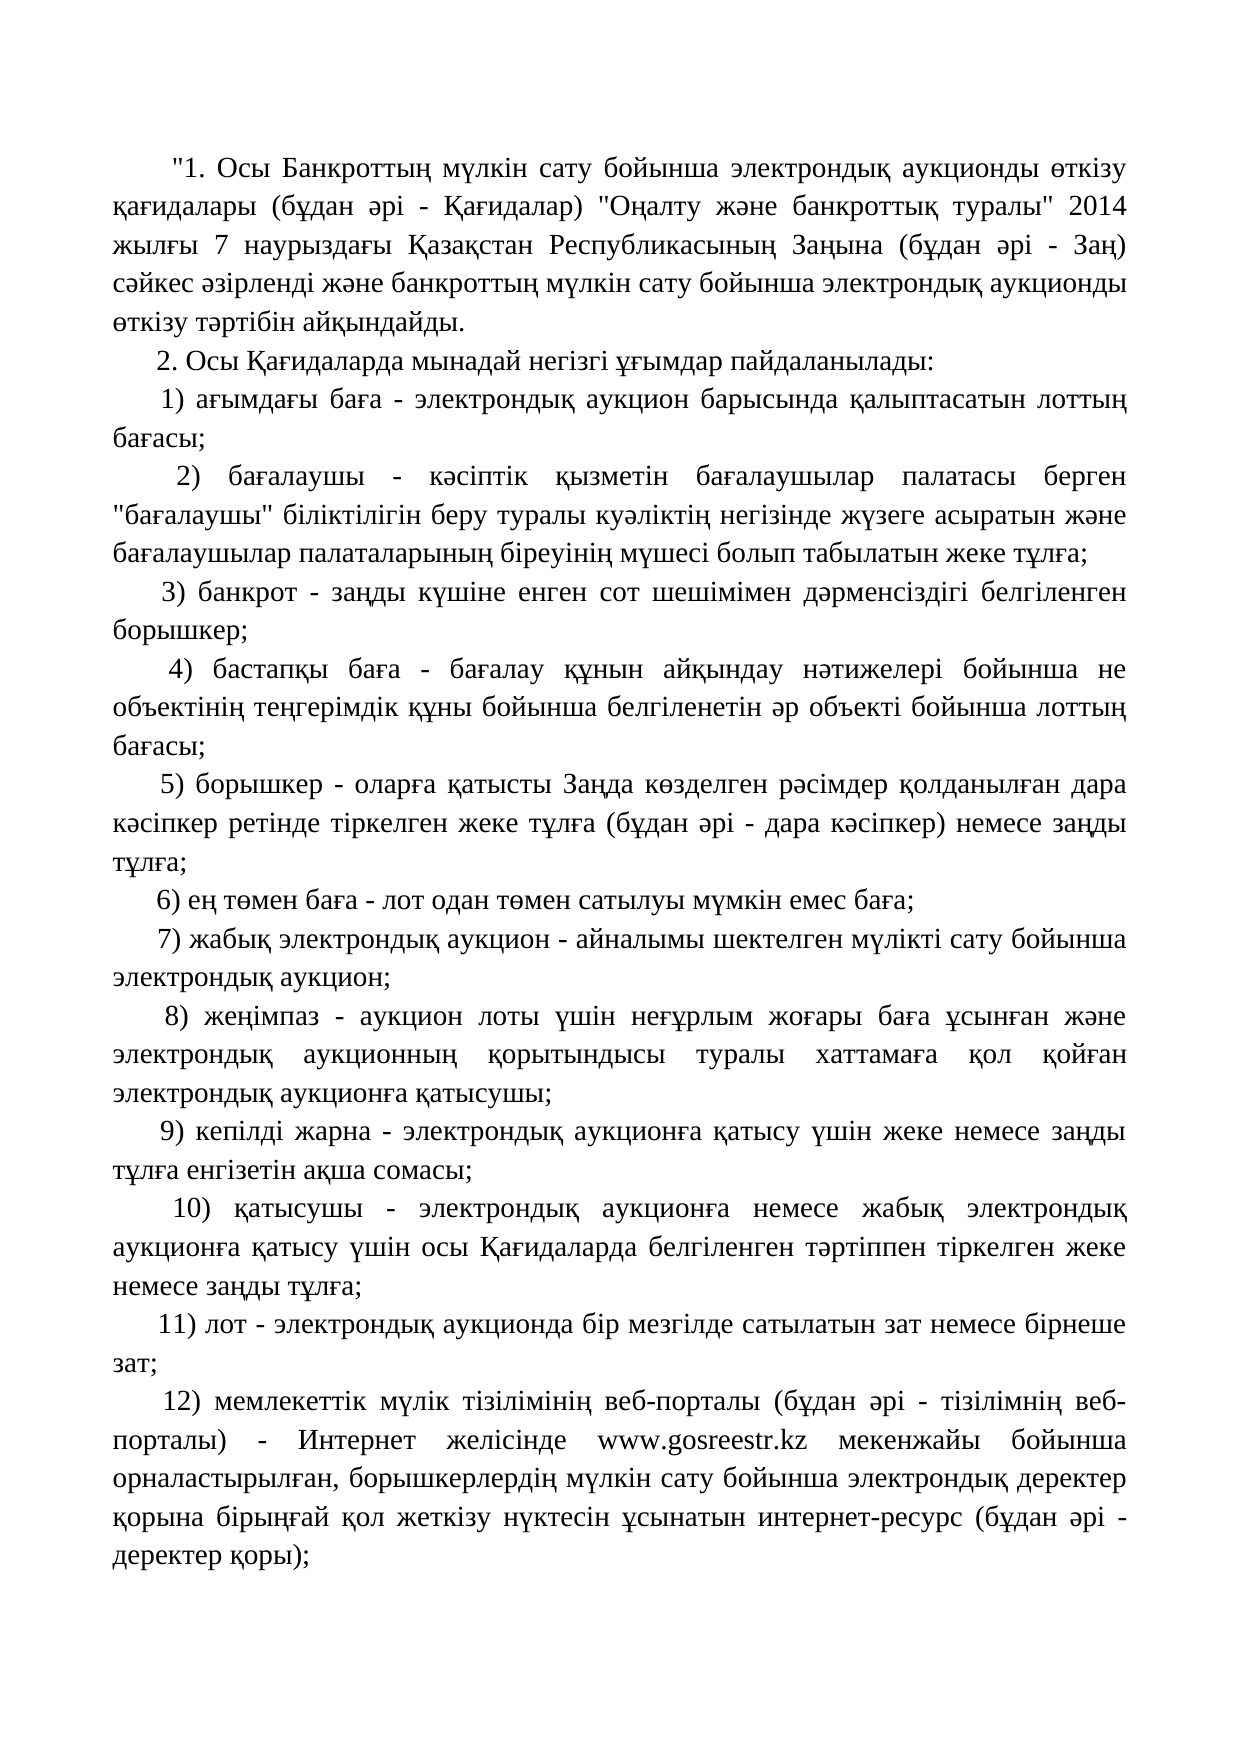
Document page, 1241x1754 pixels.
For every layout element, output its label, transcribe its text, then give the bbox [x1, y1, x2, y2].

text 3) банкрот - заңды күшіне енген сот шешімімен дәрменсiздiгi белгiленген борышкер; [112, 574, 1128, 646]
text 8) жеңімпаз - аукцион лоты үшін неғұрлым жоғары баға ұсынған және электрондық аукционның қорытындысы туралы хаттамаға қол қойған электрондық аукционға қатысушы; [112, 998, 1128, 1108]
text 6) ең төмен баға - лот одан төмен сатылуы мүмкін емес баға; [112, 882, 1128, 916]
text "1. Осы Банкроттың мүлкін сату бойынша электрондық аукционды өткізу қағидалары (бұдан әрі - Қағидалар) "Оңалту және банкроттық туралы" 2014 жылғы 7 наурыздағы Қазақстан Республикасының Заңына (бұдан әрі - Заң) сәйкес әзірленді және банкроттың мүлкін сату бойынша электрондық аукционды өткізу тәртібін айқындайды. [112, 150, 1128, 338]
text 2. Осы Қағидаларда мынадай негізгі ұғымдар пайдаланылады: [112, 343, 1128, 376]
text 1) ағымдағы баға - электрондық аукцион барысында қалыптасатын лоттың бағасы; [112, 381, 1128, 453]
text 12) мемлекеттік мүлік тізілімінің веб-порталы (бұдан әрі - тізілімнің веб-порталы) - Интернет желісінде www.gosreestr.kz мекенжайы бойынша орналастырылған, борышкерлердің мүлкін сату бойынша электрондық деректер қорына бірыңғай қол жеткізу нүктесін ұсынатын интернет-ресурс (бұдан әрі - деректер қоры); [112, 1383, 1128, 1571]
text 9) кепілді жарна - электрондық аукционға қатысу үшін жеке немесе заңды тұлға енгізетін ақша сомасы; [112, 1113, 1128, 1186]
text 7) жабық электрондық аукцион - айналымы шектелген мүлікті сату бойынша электрондық аукцион; [112, 921, 1128, 993]
text 4) бастапқы баға - бағалау құнын айқындау нәтижелері бойынша не объектінің теңгерімдік құны бойынша белгіленетін әр объекті бойынша лоттың бағасы; [112, 651, 1128, 762]
text 5) борышкер - оларға қатысты Заңда көзделген рәсімдер қолданылған дара кәсіпкер ретінде тіркелген жеке тұлға (бұдан әрі - дара кәсіпкер) немесе заңды тұлға; [112, 767, 1128, 877]
text 2) бағалаушы - кәсіптік қызметін бағалаушылар палатасы берген "бағалаушы" біліктілігін беру туралы куәліктің негізінде жүзеге асыратын және бағалаушылар палаталарының біреуінің мүшесі болып табылатын жеке тұлға; [112, 458, 1128, 569]
text 10) қатысушы - электрондық аукционға немесе жабық электрондық аукционға қатысу үшін осы Қағидаларда белгіленген тәртіппен тіркелген жеке немесе заңды тұлға; [112, 1191, 1128, 1301]
text 11) лот - электрондық аукционда бір мезгілде сатылатын зат немесе бірнеше зат; [112, 1306, 1128, 1378]
